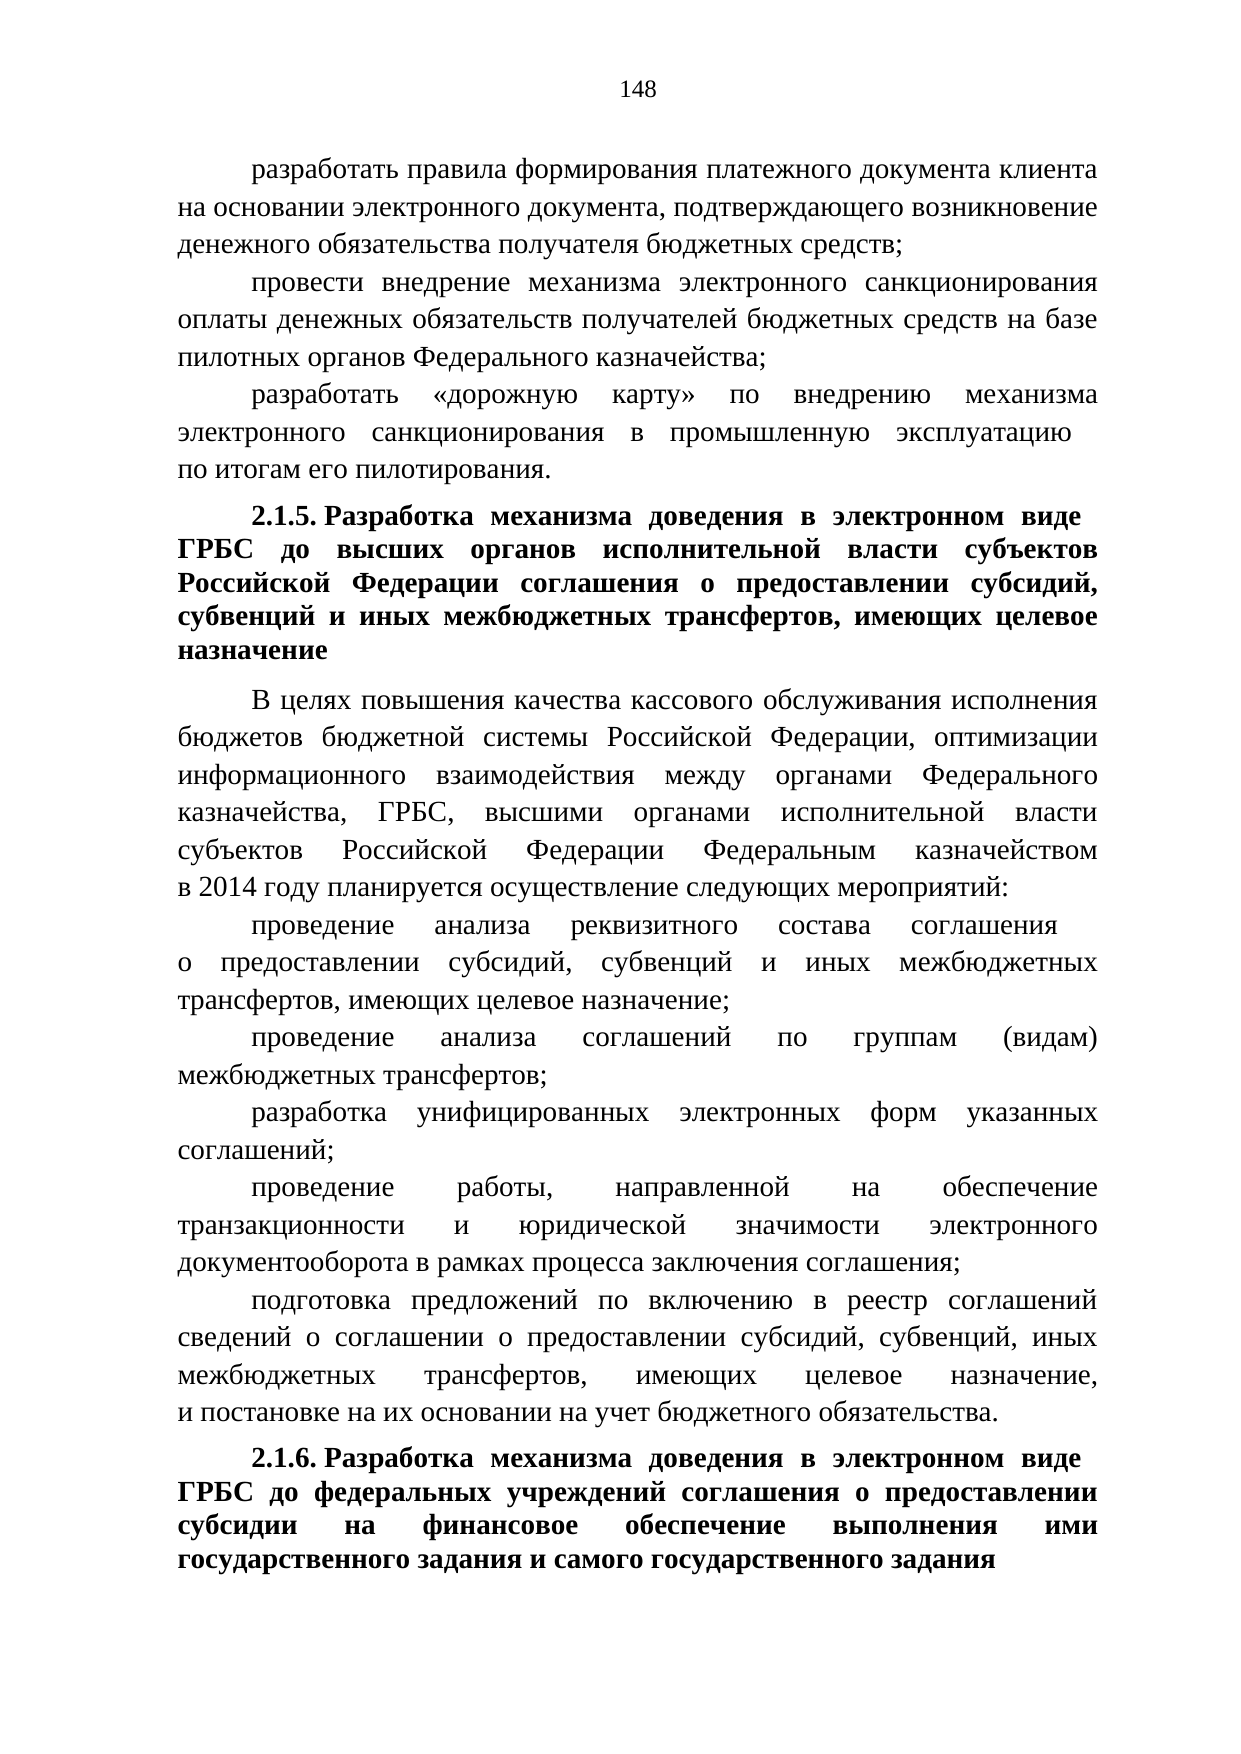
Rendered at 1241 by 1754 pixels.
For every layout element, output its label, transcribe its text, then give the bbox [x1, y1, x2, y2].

text проведение анализа реквизитного состава соглашения о предоставлении субсидий, субвенций и иных межбюджетных трансфертов, имеющих целевое назначение; [177, 903, 1098, 1015]
text подготовка предложений по включению в реестр соглашений сведений о соглашении о предоставлении субсидий, субвенций, иных межбюджетных трансфертов, имеющих целевое назначение, и постановке на их основании на учет бюджетного обязательства. [177, 1278, 1098, 1428]
text разработка унифицированных электронных форм указанных соглашений; [177, 1090, 1098, 1165]
text 2.1.5. Разработка механизма доведения в электронном виде ГРБС до высших органов исполнительной власти субъектов Российской Федерации соглашения о предоставлении субсидий, субвенций и иных межбюджетных трансфертов, имеющих целевое назначение [177, 498, 1098, 665]
text проведение анализа соглашений по группам (видам) межбюджетных трансфертов; [177, 1015, 1098, 1090]
text провести внедрение механизма электронного санкционирования оплаты денежных обязательств получателей бюджетных средств на базе пилотных органов Федерального казначейства; [177, 260, 1098, 373]
text проведение работы, направленной на обеспечение транзакционности и юридической значимости электронного документооборота в рамках процесса заключения соглашения; [177, 1165, 1098, 1278]
text разработать правила формирования платежного документа клиента на основании электронного документа, подтверждающего возникновение денежного обязательства получателя бюджетных средств; [177, 148, 1098, 260]
text 2.1.6. Разработка механизма доведения в электронном виде ГРБС до федеральных учреждений соглашения о предоставлении субсидии на финансовое обеспечение выполнения ими государственного задания и самого государственного задания [177, 1440, 1098, 1574]
text разработать «дорожную карту» по внедрению механизма электронного санкционирования в промышленную эксплуатацию по итогам его пилотирования. [177, 373, 1098, 485]
text В целях повышения качества кассового обслуживания исполнения бюджетов бюджетной системы Российской Федерации, оптимизации информационного взаимодействия между органами Федерального казначейства, ГРБС, высшими органами исполнительной власти субъектов Российской Федерации Федеральным казначейством в 2014 году планируется осуществление следующих мероприятий: [177, 678, 1098, 903]
